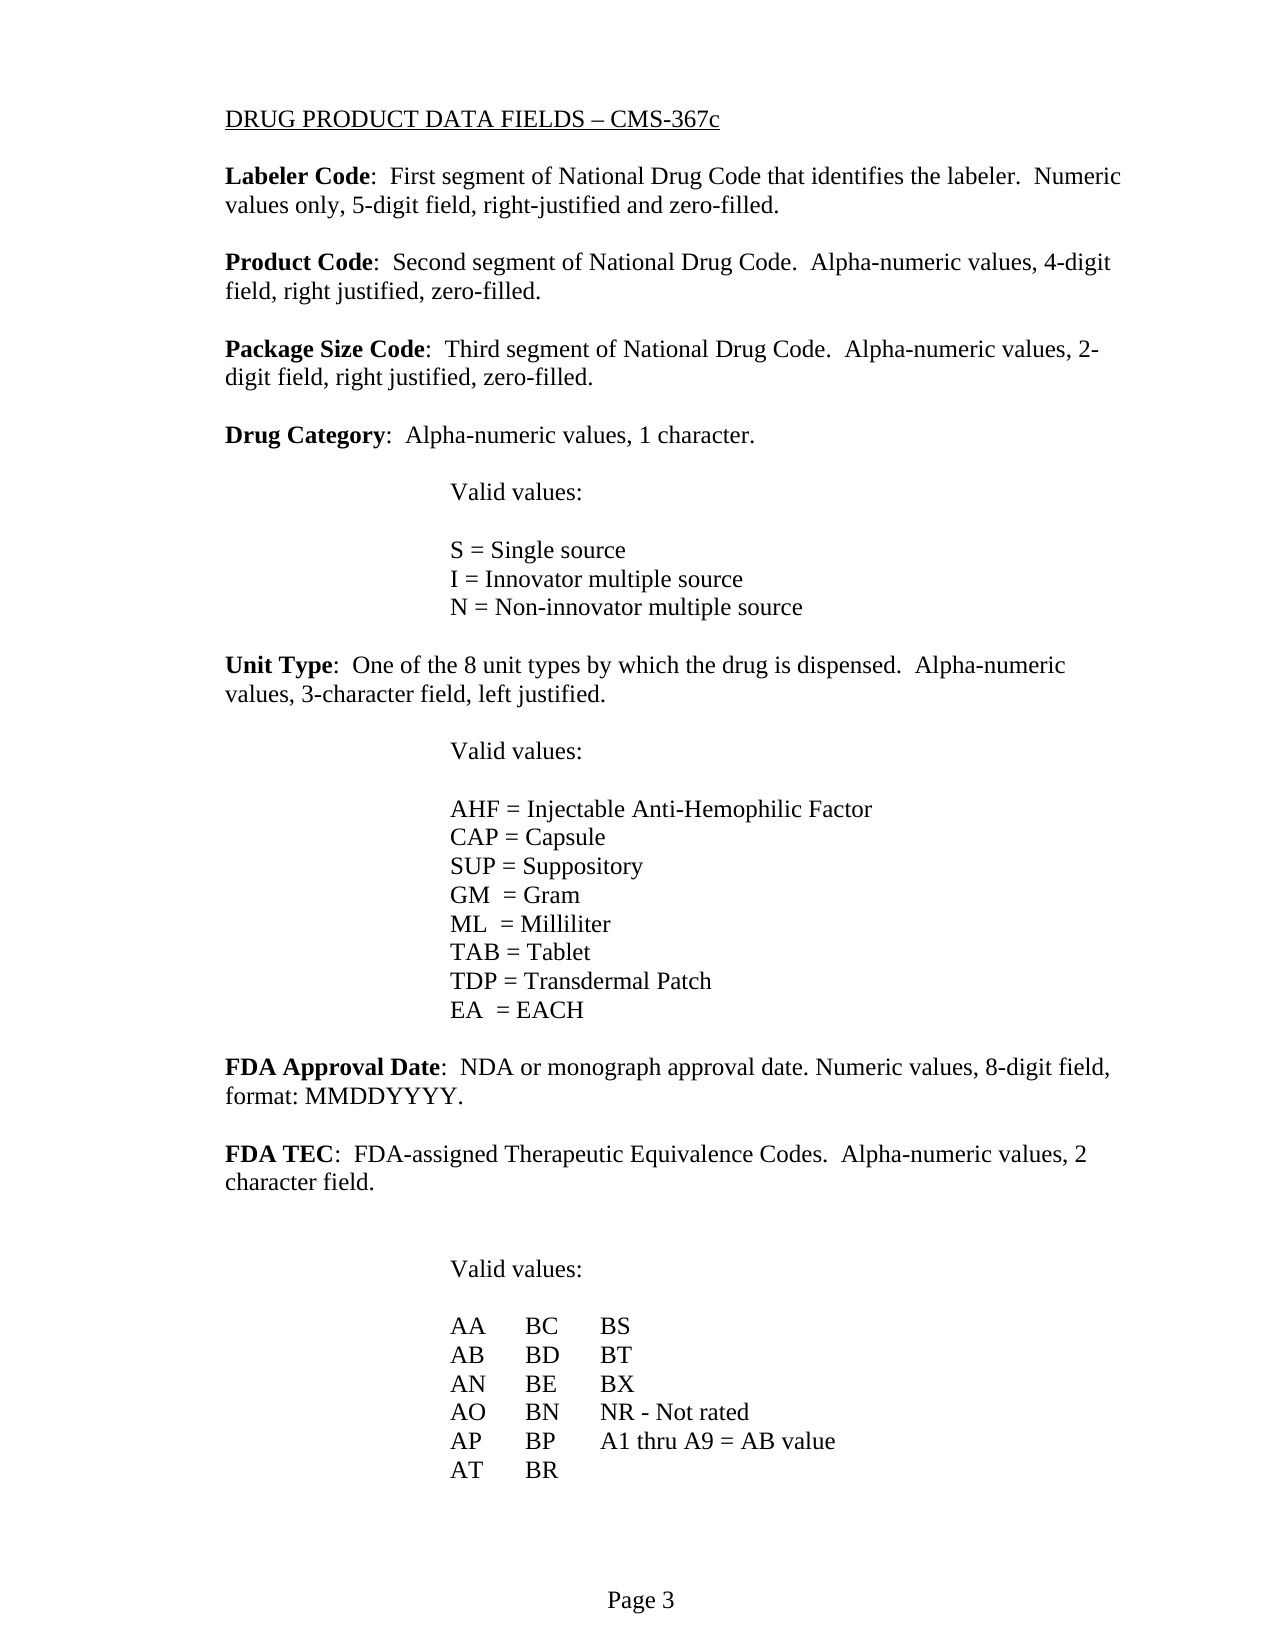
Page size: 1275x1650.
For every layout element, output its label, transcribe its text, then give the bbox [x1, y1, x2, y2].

text Valid values: [150, 477, 1125, 506]
text AA BC BS [150, 1311, 1125, 1340]
text AN BE BX [150, 1369, 1125, 1397]
text FDA TEC: FDA-assigned Therapeutic Equivalence Codes. Alpha-numeric values, 2 character field. [225, 1139, 1125, 1196]
text AT BR [150, 1455, 1125, 1484]
text DRUG PRODUCT DATA FIELDS – CMS-367c [225, 104, 1125, 132]
text CAP = Capsule [150, 822, 1125, 851]
text FDA Approval Date: NDA or monograph approval date. Numeric values, 8-digit field, format: MMDDYYYY. [225, 1052, 1125, 1110]
text S = Single source [150, 535, 1125, 564]
text I = Innovator multiple source [150, 564, 1125, 592]
text Product Code: Second segment of National Drug Code. Alpha-numeric values, 4-digit field, right justified, zero-filled. [150, 247, 1125, 305]
text SUP = Suppository [150, 851, 1125, 880]
text Drug Category: Alpha-numeric values, 1 character. [225, 420, 1125, 449]
text TAB = Tablet [150, 937, 1125, 966]
text ML = Milliliter [150, 909, 1125, 937]
text N = Non-innovator multiple source [225, 592, 1125, 621]
text Package Size Code: Third segment of National Drug Code. Alpha-numeric values, 2-digit field, right justified, zero-filled. [150, 334, 1125, 391]
text Valid values: [150, 1254, 1125, 1282]
text AP BP A1 thru A9 = AB value [150, 1426, 1125, 1455]
text GM = Gram [150, 880, 1125, 909]
text Unit Type: One of the 8 unit types by which the drug is dispensed. Alpha-numeric values, 3-character field, left justified. [225, 650, 1125, 707]
text EA = EACH [225, 995, 1125, 1024]
text AB BD BT [150, 1340, 1125, 1369]
text AHF = Injectable Anti-Hemophilic Factor [150, 794, 1125, 822]
text TDP = Transdermal Patch [150, 966, 1125, 995]
text AO BN NR - Not rated [150, 1397, 1125, 1426]
text Labeler Code: First segment of National Drug Code that identifies the labeler. Numeric values only, 5-digit field, right-justified and zero-filled. [225, 161, 1125, 219]
text Valid values: [150, 736, 1125, 765]
